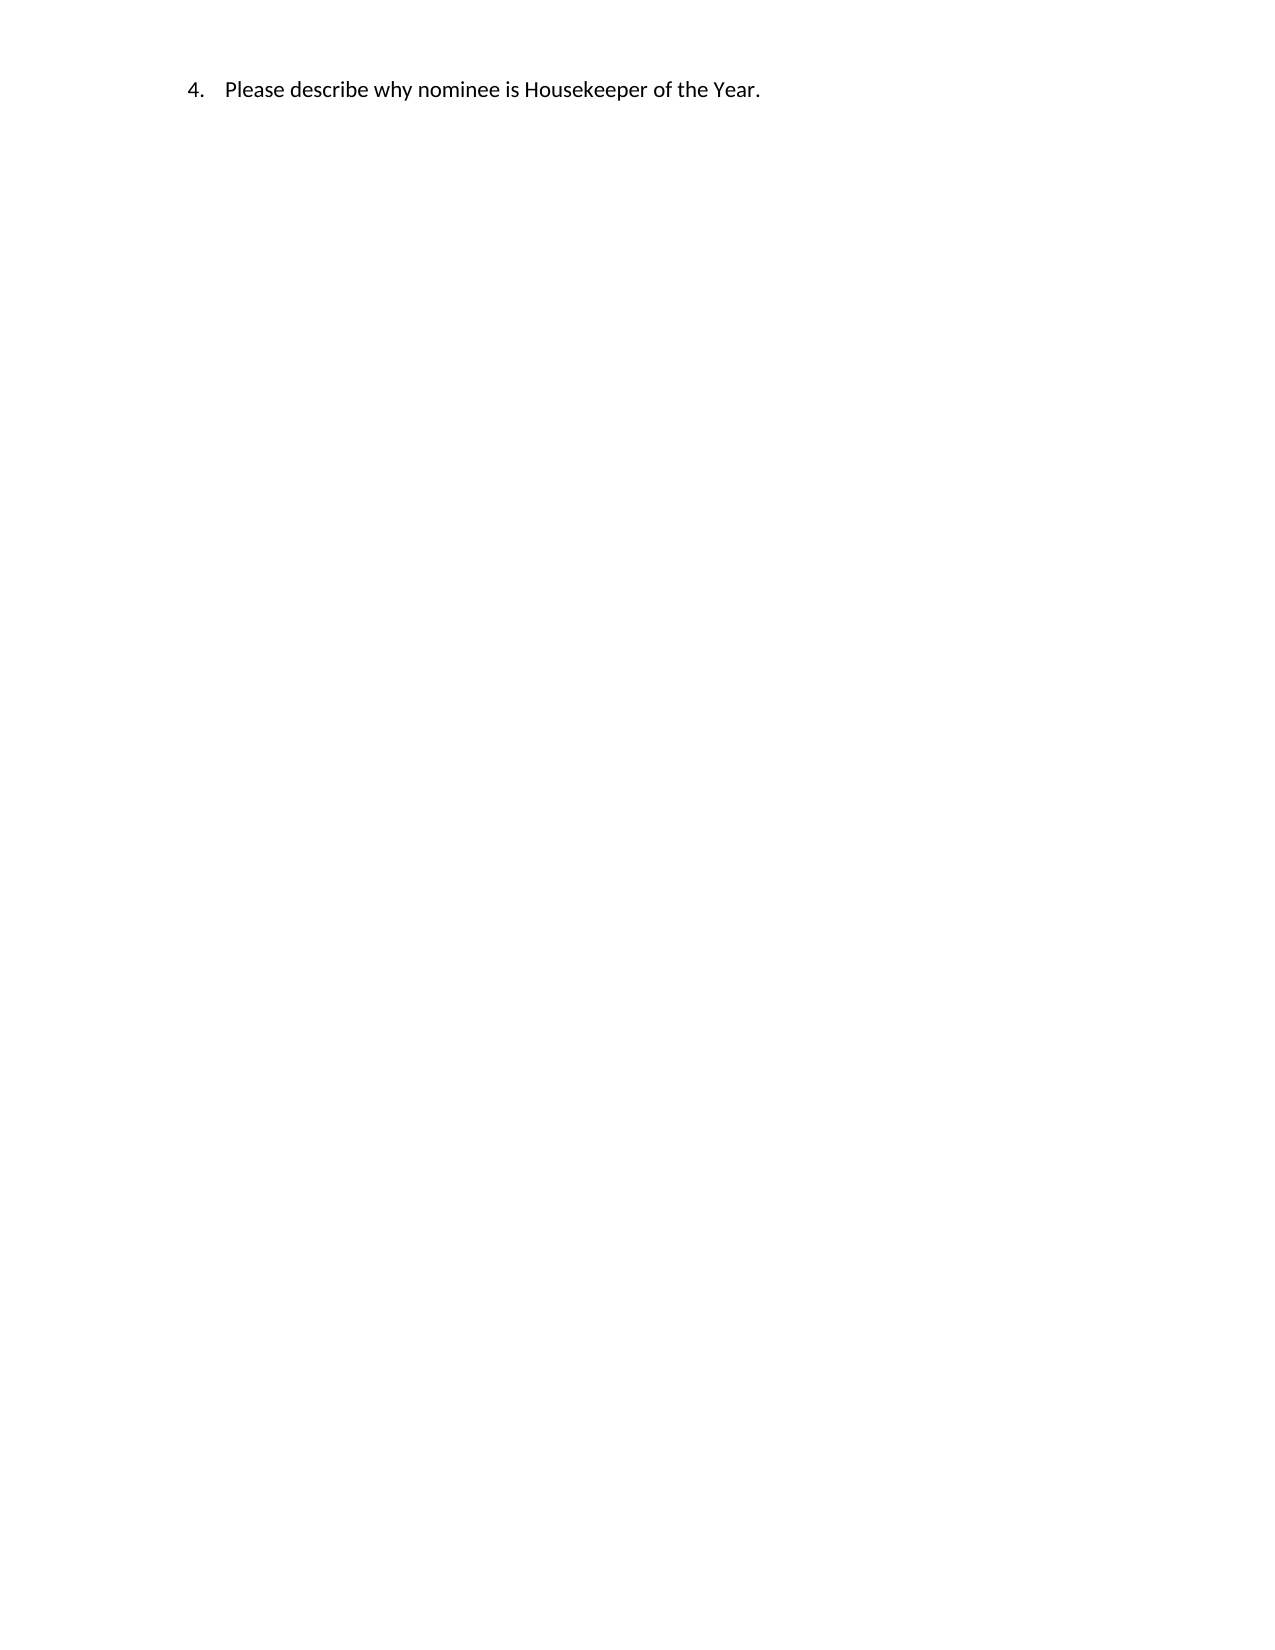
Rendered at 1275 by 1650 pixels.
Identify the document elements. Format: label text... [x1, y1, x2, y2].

list Please describe why nominee is Housekeeper of the Year. [187, 75, 1200, 103]
